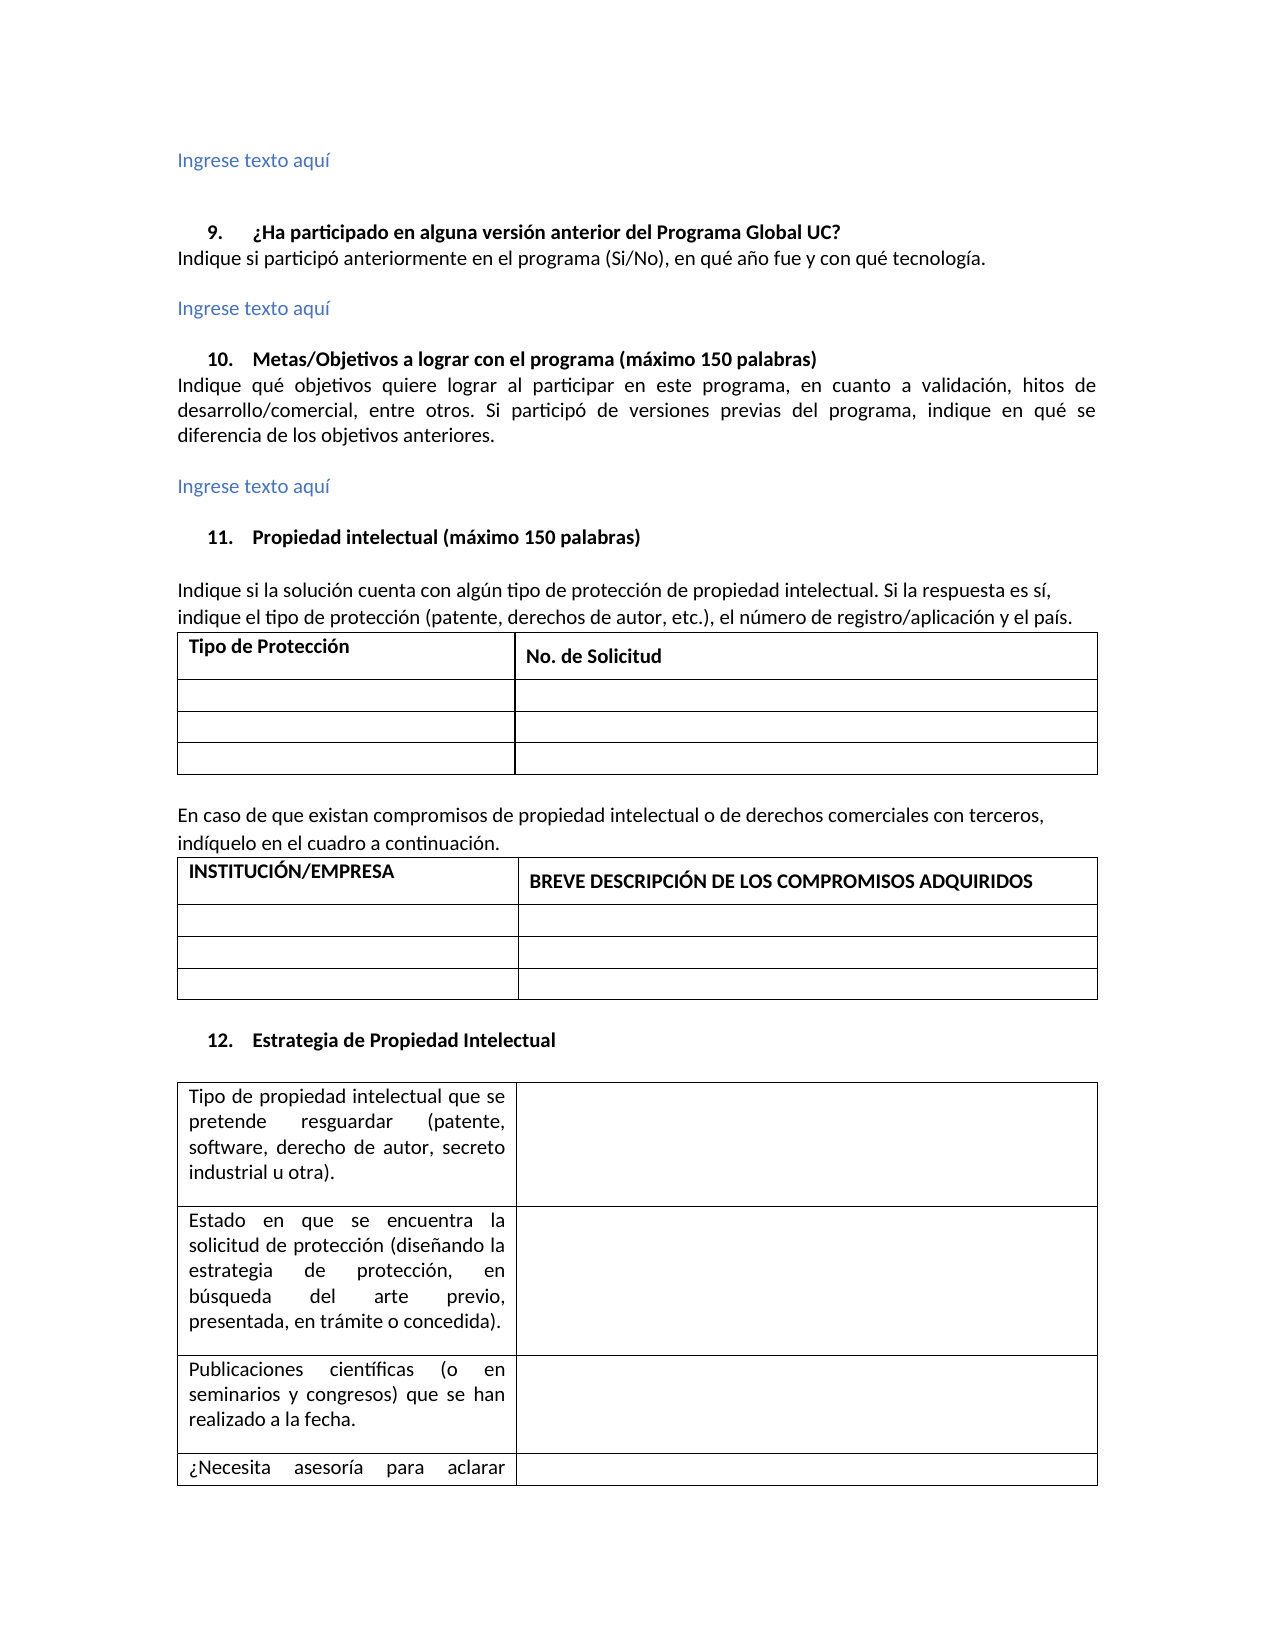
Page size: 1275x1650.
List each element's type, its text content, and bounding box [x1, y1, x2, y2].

table_cell [178, 969, 518, 999]
table_cell [178, 680, 514, 711]
text Ingrese texto aquí [177, 148, 1098, 173]
table_header BREVE DESCRIPCIÓN DE LOS COMPROMISOS ADQUIRIDOS [519, 858, 1097, 904]
table_cell [516, 680, 1097, 711]
list Propiedad intelectual (máximo 150 palabras) [207, 524, 1098, 550]
table_cell [517, 1207, 1097, 1355]
table_header Tipo de Protección [178, 633, 514, 679]
table_cell [519, 937, 1097, 967]
table_header No. de Solicitud [516, 633, 1097, 679]
table_cell [517, 1356, 1097, 1453]
text En caso de que existan compromisos de propiedad intelectual o de derechos comerciales con terceros, indíquelo en el cuadro a continuación. [177, 802, 1098, 855]
table_cell Publicaciones científicas (o en seminarios y congresos) que se han realizado a la fecha. [178, 1356, 516, 1453]
table_cell [178, 712, 514, 742]
list ¿Ha participado en alguna versión anterior del Programa Global UC? [207, 219, 1098, 245]
table_cell [516, 712, 1097, 742]
table_cell Estado en que se encuentra la solicitud de protección (diseñando la estrategia de protección, en búsqueda del arte previo, presentada, en trámite o concedida). [178, 1207, 516, 1355]
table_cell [178, 1454, 516, 1484]
table_cell [519, 905, 1097, 936]
table_cell [178, 937, 518, 967]
table_header [517, 1083, 1097, 1206]
text Ingrese texto aquí [177, 296, 1098, 321]
text Indique si participó anteriormente en el programa (Si/No), en qué año fue y con qué tecnología. [177, 245, 1098, 270]
table_header Tipo de propiedad intelectual que se pretende resguardar (patente, software, derecho de autor, secreto industrial u otra). [178, 1083, 516, 1206]
table_cell [517, 1454, 1097, 1484]
table_cell [519, 969, 1097, 999]
table_cell [178, 905, 518, 936]
text Ingrese texto aquí [177, 473, 1098, 499]
list Estrategia de Propiedad Intelectual [207, 1027, 1098, 1053]
text Indique qué objetivos quiere lograr al participar en este programa, en cuanto a validación, hitos de desarrollo/comercial, entre otros. Si participó de versiones previas del programa, indique en qué se diferencia de los objetivos anteriores. [177, 372, 1098, 448]
text Indique si la solución cuenta con algún tipo de protección de propiedad intelectual. Si la respuesta es sí, indique el tipo de protección (patente, derechos de autor, etc.), el número de registro/aplicación y el país. [177, 577, 1098, 630]
list Metas/Objetivos a lograr con el programa (máximo 150 palabras) [207, 346, 1098, 372]
table_cell [178, 743, 514, 774]
table_header INSTITUCIÓN/EMPRESA [178, 858, 518, 904]
table_cell [516, 743, 1097, 774]
